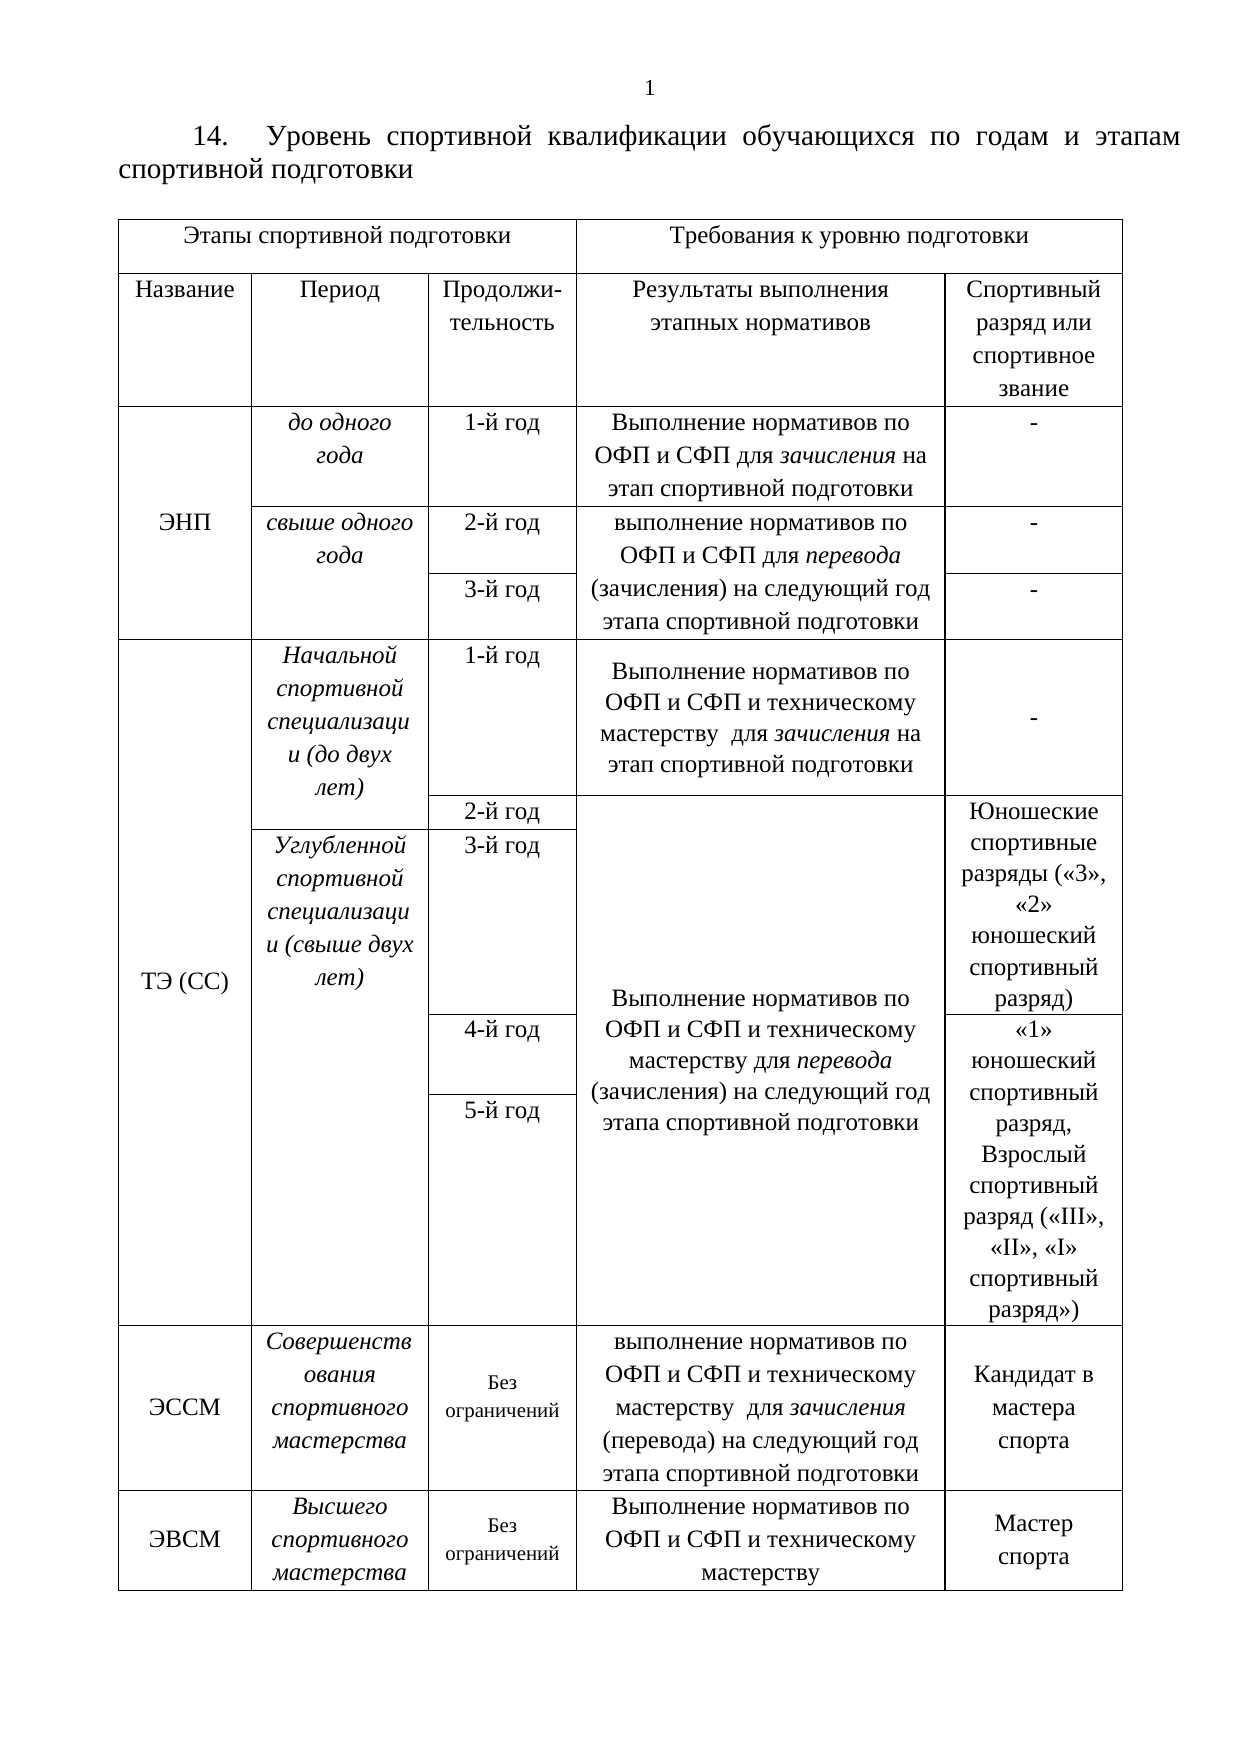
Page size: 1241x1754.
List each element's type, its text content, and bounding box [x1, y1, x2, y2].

table_cell Название [119, 274, 251, 406]
table_cell 1-й год [429, 407, 576, 506]
table_cell Продолжи-тельность [429, 274, 576, 406]
table_cell 2-й год [429, 796, 576, 829]
table_cell Высшего спортивного мастерства [252, 1491, 428, 1590]
table_cell Мастер спорта [946, 1491, 1122, 1590]
table_cell Без ограничений [429, 1491, 576, 1590]
table_cell Углубленной спортивной специализации (свыше двух лет) [252, 830, 428, 1325]
table_cell Без ограничений [429, 1326, 576, 1490]
table_cell свыше одного года [252, 507, 428, 639]
table_header Требования к уровню подготовки [577, 220, 1122, 273]
table_cell Кандидат в мастера спорта [946, 1326, 1122, 1490]
table_cell Результаты выполнения этапных нормативов [577, 274, 944, 406]
table_cell 3-й год [429, 574, 576, 639]
table_cell выполнение нормативов по ОФП и СФП для перевода (зачисления) на следующий год этапа спортивной подготовки [577, 507, 944, 639]
table_cell - [946, 640, 1122, 795]
table_cell Выполнение нормативов по ОФП и СФП для зачисления на этап спортивной подготовки [577, 407, 944, 506]
table_cell - [946, 574, 1122, 639]
table_cell Выполнение нормативов по ОФП и СФП и техническому мастерству [577, 1491, 944, 1590]
table_cell ЭНП [119, 407, 251, 639]
table_cell ЭВСМ [119, 1491, 251, 1590]
table_cell Выполнение нормативов по ОФП и СФП и техническому мастерству для зачисления на этап спортивной подготовки [577, 640, 944, 795]
table_cell 3-й год [429, 830, 576, 1013]
table_cell Период [252, 274, 428, 406]
table_cell Начальной спортивной специализации (до двух лет) [252, 640, 428, 829]
table_header Этапы спортивной подготовки [119, 220, 576, 273]
table_cell выполнение нормативов по ОФП и СФП и техническому мастерству для зачисления (перевода) на следующий год этапа спортивной подготовки [577, 1326, 944, 1490]
table_cell - [946, 507, 1122, 573]
table_cell Спортивный разряд или спортивное звание [946, 274, 1122, 406]
table_cell 4-й год [429, 1015, 576, 1094]
table_cell до одного года [252, 407, 428, 506]
table_cell Совершенствования спортивного мастерства [252, 1326, 428, 1490]
table_cell «1» юношеский спортивный разряд, Взрослый спортивный разряд («III», «II», «I» спортивный разряд») [946, 1015, 1122, 1325]
table_cell ЭССМ [119, 1326, 251, 1490]
table_cell 2-й год [429, 507, 576, 573]
table_cell - [946, 407, 1122, 506]
table_cell Юношеские спортивные разряды («3», «2» юношеский спортивный разряд) [946, 796, 1122, 1013]
table_cell 1-й год [429, 640, 576, 795]
table_cell 5-й год [429, 1095, 576, 1325]
table_cell Выполнение нормативов по ОФП и СФП и техническому мастерству для перевода (зачисления) на следующий год этапа спортивной подготовки [577, 796, 944, 1325]
list Уровень спортивной квалификации обучающихся по годам и этапам спортивной подготовки [118, 118, 1181, 185]
table_cell ТЭ (СС) [119, 640, 251, 1325]
